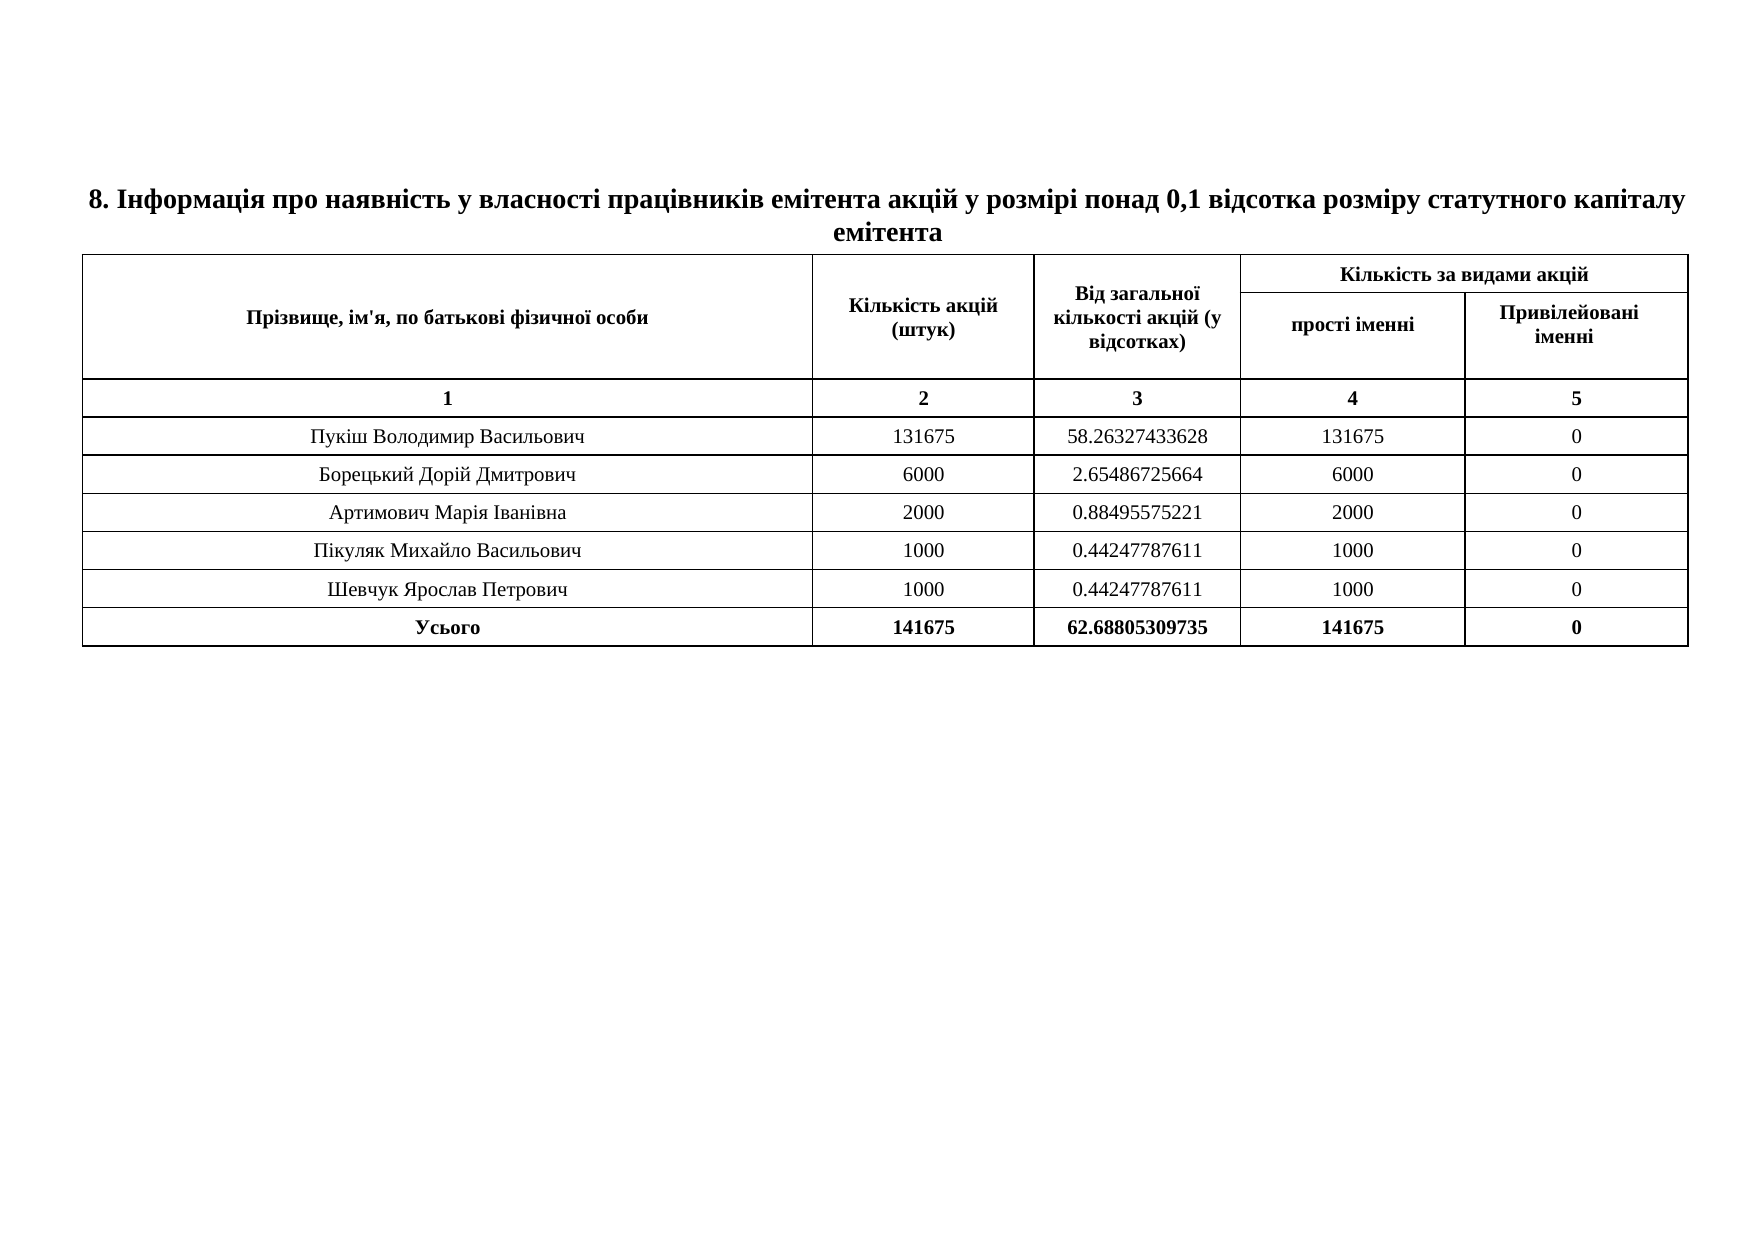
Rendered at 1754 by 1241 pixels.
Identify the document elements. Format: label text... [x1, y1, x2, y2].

table_cell 4 [1241, 380, 1464, 416]
table_cell 0.44247787611 [1035, 570, 1240, 607]
table_cell Борецький Дорій Дмитрович [83, 456, 812, 492]
table_cell 131675 [1241, 418, 1464, 454]
table_header Кількість за видами акцій [1241, 255, 1687, 292]
table_cell 3 [1035, 380, 1240, 416]
table_cell 0 [1466, 418, 1687, 454]
table_cell 0.44247787611 [1035, 532, 1240, 569]
table_cell 2000 [813, 494, 1033, 531]
table_cell Пукіш Володимир Васильович [83, 418, 812, 454]
table_cell 0 [1466, 532, 1687, 569]
table_cell 0 [1466, 456, 1687, 492]
table_cell прості іменні [1241, 293, 1464, 378]
table_cell Шевчук Ярослав Петрович [83, 570, 812, 607]
table_cell 0 [1466, 608, 1687, 645]
table_cell 0 [1466, 570, 1687, 607]
table_cell 0 [1466, 494, 1687, 531]
table_cell 2.65486725664 [1035, 456, 1240, 492]
table_cell 141675 [1241, 608, 1464, 645]
table_header Кількість акцій (штук) [813, 255, 1033, 378]
table_cell 5 [1466, 380, 1687, 416]
table_header 8. Інформація про наявність у власності працівників емітента акцій у розмірі понад 0,1 відсотка розміру статутного капіталу емітента [82, 176, 1694, 254]
table_cell 6000 [813, 456, 1033, 492]
table_cell 1000 [813, 532, 1033, 569]
table_cell 141675 [813, 608, 1033, 645]
table_cell 1000 [1241, 570, 1464, 607]
table_cell 0.88495575221 [1035, 494, 1240, 531]
table_cell 1000 [1241, 532, 1464, 569]
table_header Прізвище, ім'я, по батькові фізичної особи [83, 255, 812, 378]
table_cell Пікуляк Михайло Васильович [83, 532, 812, 569]
table_cell 6000 [1241, 456, 1464, 492]
table_cell 1000 [813, 570, 1033, 607]
table_cell 1 [83, 380, 812, 416]
table_cell Усього [83, 608, 812, 645]
table_cell 58.26327433628 [1035, 418, 1240, 454]
table_cell Артимович Марія Іванівна [83, 494, 812, 531]
table_header Від загальної кількості акцій (у відсотках) [1035, 255, 1240, 378]
table_cell 2000 [1241, 494, 1464, 531]
table_cell 2 [813, 380, 1033, 416]
table_cell 131675 [813, 418, 1033, 454]
table_cell Привілейовані іменні [1466, 293, 1687, 378]
table_cell 62.68805309735 [1035, 608, 1240, 645]
